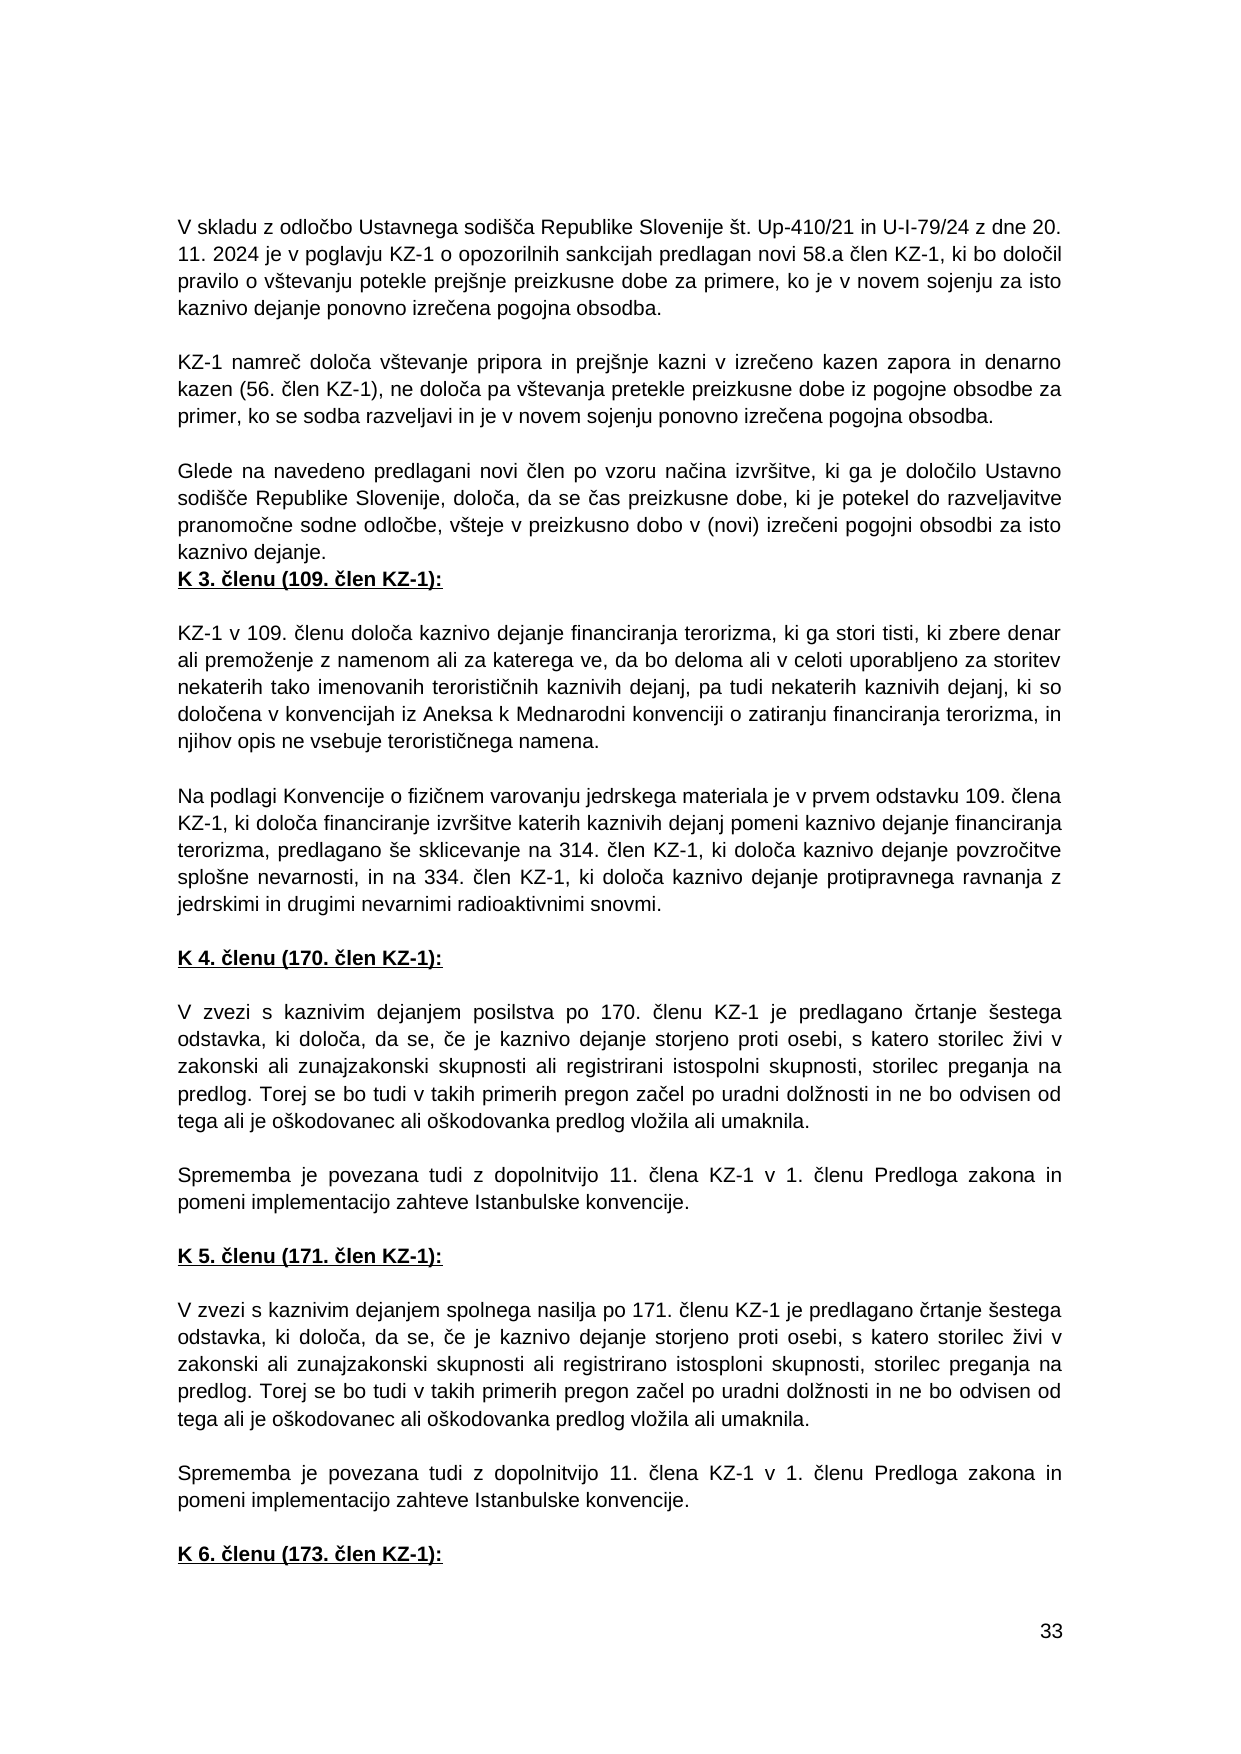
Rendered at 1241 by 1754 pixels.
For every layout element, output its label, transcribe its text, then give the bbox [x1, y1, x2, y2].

text V zvezi s kaznivim dejanjem spolnega nasilja po 171. členu KZ-1 je predlagano črtanje šestega odstavka, ki določa, da se, če je kaznivo dejanje storjeno proti osebi, s katero storilec živi v zakonski ali zunajzakonski skupnosti ali registrirano istosploni skupnosti, storilec preganja na predlog. Torej se bo tudi v takih primerih pregon začel po uradni dolžnosti in ne bo odvisen od tega ali je oškodovanec ali oškodovanka predlog vložila ali umaknila. [177, 1295, 1063, 1430]
text K 5. členu (171. člen KZ-1): [177, 1241, 1063, 1268]
text K 3. členu (109. člen KZ-1): [177, 564, 1063, 591]
text Sprememba je povezana tudi z dopolnitvijo 11. člena KZ-1 v 1. členu Predloga zakona in pomeni implementacijo zahteve Istanbulske konvencije. [177, 1457, 1063, 1512]
text K 4. členu (170. člen KZ-1): [177, 943, 1063, 970]
text KZ-1 namreč določa vštevanje pripora in prejšnje kazni v izrečeno kazen zapora in denarno kazen (56. člen KZ-1), ne določa pa vštevanja pretekle preizkusne dobe iz pogojne obsodbe za primer, ko se sodba razveljavi in je v novem sojenju ponovno izrečena pogojna obsodba. [177, 347, 1063, 428]
text V zvezi s kaznivim dejanjem posilstva po 170. členu KZ-1 je predlagano črtanje šestega odstavka, ki določa, da se, če je kaznivo dejanje storjeno proti osebi, s katero storilec živi v zakonski ali zunajzakonski skupnosti ali registrirani istospolni skupnosti, storilec preganja na predlog. Torej se bo tudi v takih primerih pregon začel po uradni dolžnosti in ne bo odvisen od tega ali je oškodovanec ali oškodovanka predlog vložila ali umaknila. [177, 997, 1063, 1132]
text Glede na navedeno predlagani novi člen po vzoru načina izvršitve, ki ga je določilo Ustavno sodišče Republike Slovenije, določa, da se čas preizkusne dobe, ki je potekel do razveljavitve pranomočne sodne odločbe, všteje v preizkusno dobo v (novi) izrečeni pogojni obsodbi za isto kaznivo dejanje. [177, 455, 1063, 564]
text KZ-1 v 109. členu določa kaznivo dejanje financiranja terorizma, ki ga stori tisti, ki zbere denar ali premoženje z namenom ali za katerega ve, da bo deloma ali v celoti uporabljeno za storitev nekaterih tako imenovanih terorističnih kaznivih dejanj, pa tudi nekaterih kaznivih dejanj, ki so določena v konvencijah iz Aneksa k Mednarodni konvenciji o zatiranju financiranja terorizma, in njihov opis ne vsebuje terorističnega namena. [177, 618, 1063, 753]
text Sprememba je povezana tudi z dopolnitvijo 11. člena KZ-1 v 1. členu Predloga zakona in pomeni implementacijo zahteve Istanbulske konvencije. [177, 1159, 1063, 1214]
text V skladu z odločbo Ustavnega sodišča Republike Slovenije št. Up-410/21 in U-I-79/24 z dne 20. 11. 2024 je v poglavju KZ-1 o opozorilnih sankcijah predlagan novi 58.a člen KZ-1, ki bo določil pravilo o vštevanju potekle prejšnje preizkusne dobe za primere, ko je v novem sojenju za isto kaznivo dejanje ponovno izrečena pogojna obsodba. [177, 212, 1063, 320]
text K 6. členu (173. člen KZ-1): [177, 1539, 1063, 1566]
text Na podlagi Konvencije o fizičnem varovanju jedrskega materiala je v prvem odstavku 109. člena KZ-1, ki določa financiranje izvršitve katerih kaznivih dejanj pomeni kaznivo dejanje financiranja terorizma, predlagano še sklicevanje na 314. člen KZ-1, ki določa kaznivo dejanje povzročitve splošne nevarnosti, in na 334. člen KZ-1, ki določa kaznivo dejanje protipravnega ravnanja z jedrskimi in drugimi nevarnimi radioaktivnimi snovmi. [177, 780, 1063, 916]
